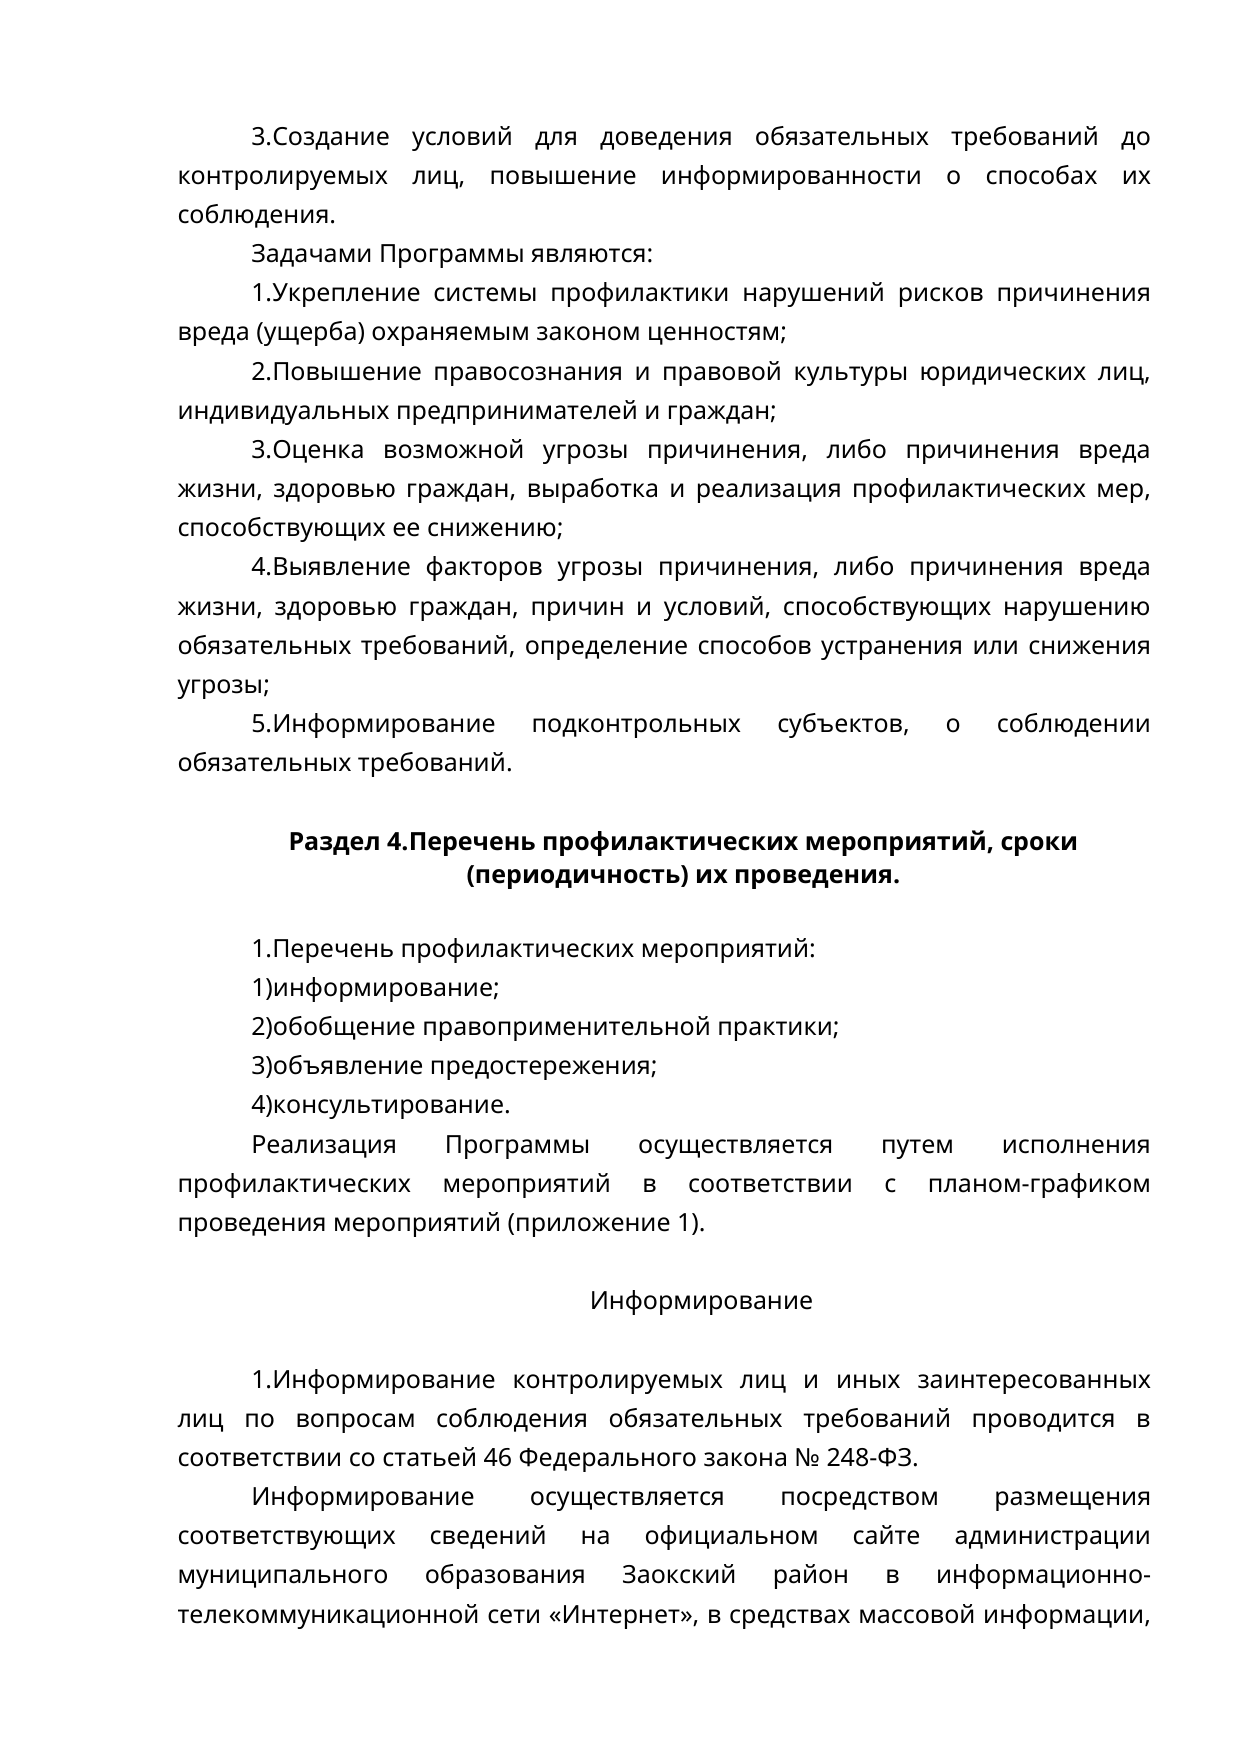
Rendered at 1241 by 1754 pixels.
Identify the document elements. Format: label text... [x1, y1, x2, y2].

list 4.Выявление факторов угрозы причинения, либо причинения вреда жизни, здоровью граждан, причин и условий, способствующих нарушению обязательных требований, определение способов устранения или снижения угрозы; [177, 549, 1152, 701]
text 2)обобщение правоприменительной практики; [177, 1009, 1152, 1043]
text 4)консультирование. [177, 1087, 1152, 1121]
list 5.Информирование подконтрольных субъектов, о соблюдении обязательных требований. [177, 706, 1152, 779]
text Информирование [177, 1283, 1152, 1317]
list 3.Оценка возможной угрозы причинения, либо причинения вреда жизни, здоровью граждан, выработка и реализация профилактических мер, способствующих ее снижению; [177, 431, 1152, 544]
text 1)информирование; [177, 969, 1152, 1004]
list 2.Повышение правосознания и правовой культуры юридических лиц, индивидуальных предпринимателей и граждан; [177, 353, 1152, 426]
text 1.Информирование контролируемых лиц и иных заинтересованных лиц по вопросам соблюдения обязательных требований проводится в соответствии со статьей 46 Федерального закона № 248-ФЗ. [177, 1361, 1152, 1474]
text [177, 1479, 1152, 1630]
list Задачами Программы являются: [177, 236, 1152, 270]
text Реализация Программы осуществляется путем исполнения профилактических мероприятий в соответствии с планом-графиком проведения мероприятий (приложение 1). [177, 1126, 1152, 1239]
text Раздел 4.Перечень профилактических мероприятий, сроки (периодичность) их проведения. [215, 823, 1152, 891]
text 1.Перечень профилактических мероприятий: [177, 930, 1152, 964]
text 3)объявление предостережения; [177, 1048, 1152, 1082]
list 3.Создание условий для доведения обязательных требований до контролируемых лиц, повышение информированности о способах их соблюдения. [177, 118, 1152, 231]
list 1.Укрепление системы профилактики нарушений рисков причинения вреда (ущерба) охраняемым законом ценностям; [177, 275, 1152, 348]
